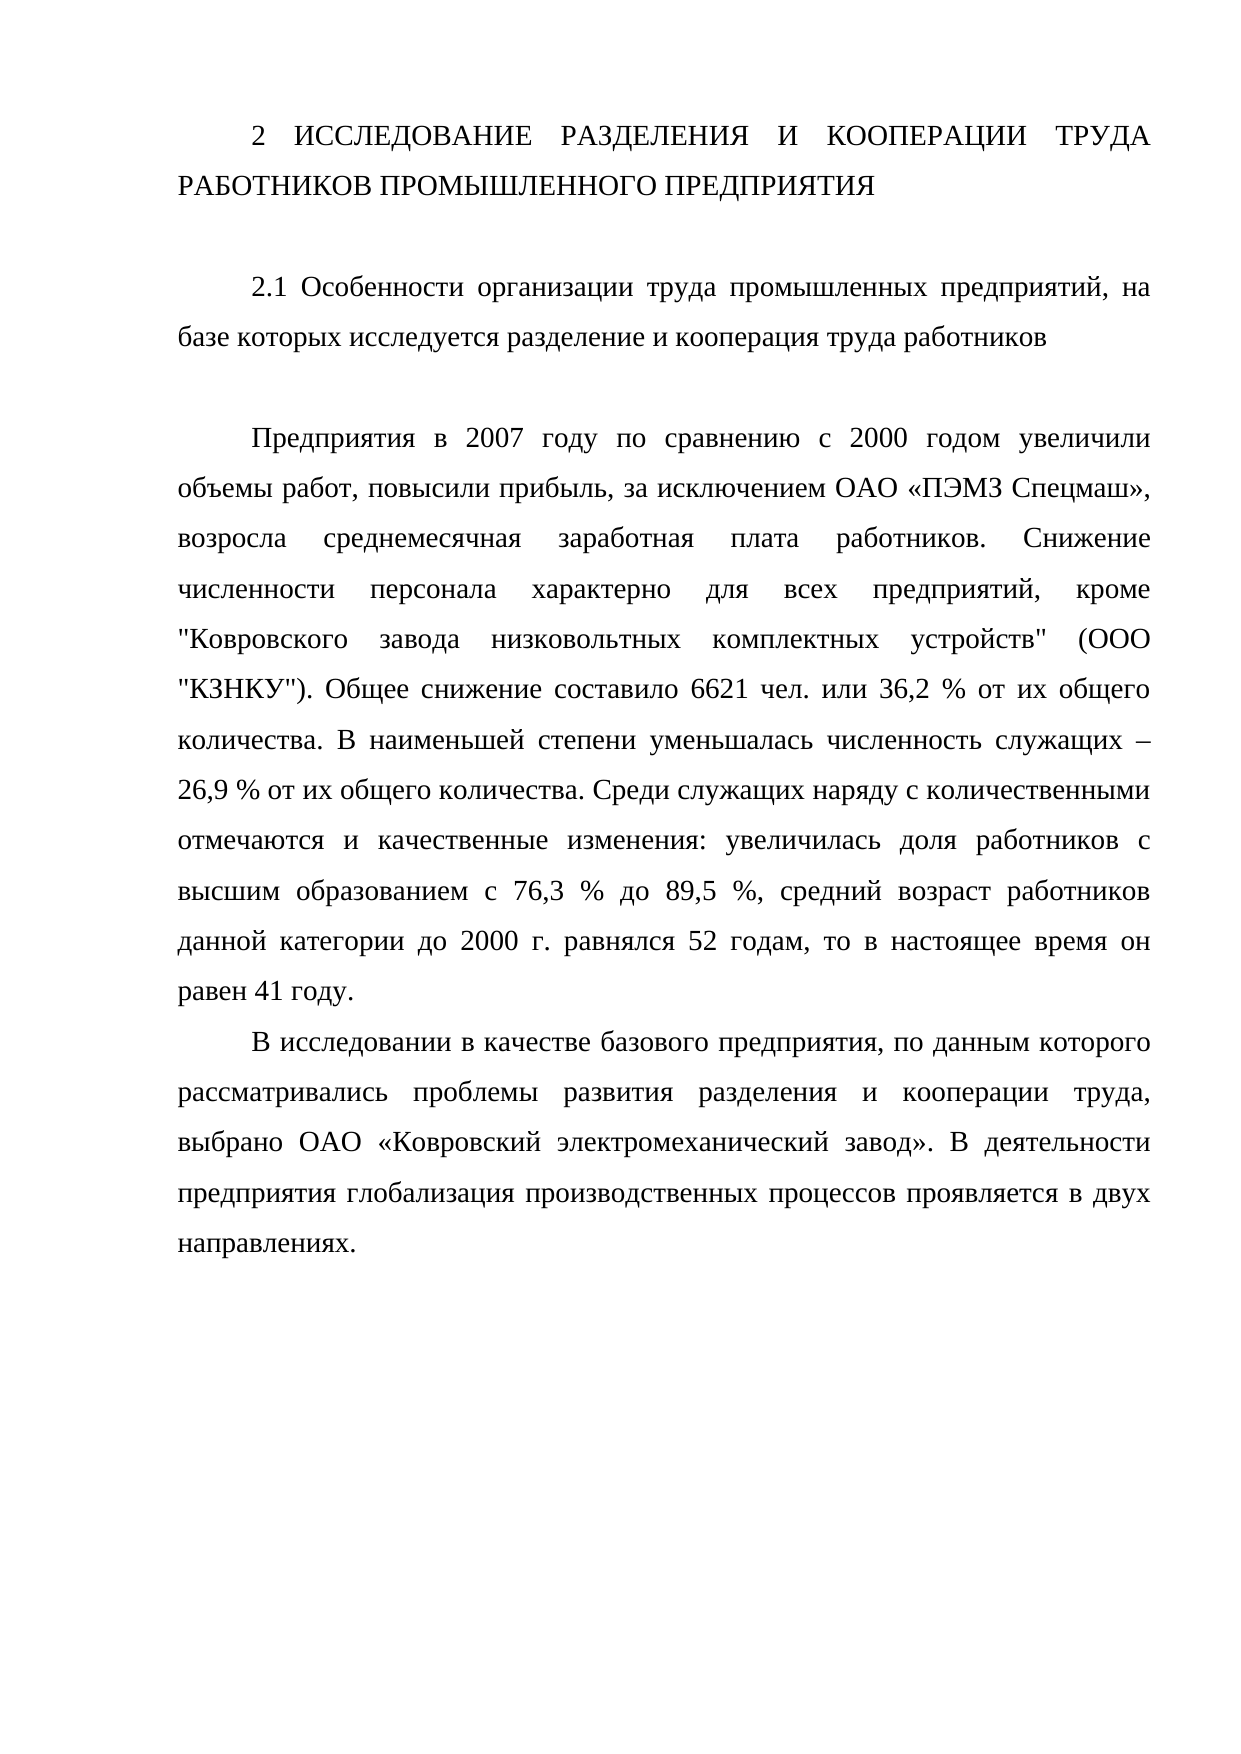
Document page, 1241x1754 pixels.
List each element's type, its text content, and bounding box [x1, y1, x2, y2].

text 2 ИССЛЕДОВАНИЕ РАЗДЕЛЕНИЯ И КООПЕРАЦИИ ТРУДА РАБОТНИКОВ ПРОМЫШЛЕННОГО ПРЕДПРИЯТИЯ [177, 118, 1152, 202]
text 2.1 Особенности организации труда промышленных предприятий, на базе которых исследуется разделение и кооперация труда работников [177, 269, 1152, 353]
text Предприятия в 2007 году по сравнению с 2000 годом увеличили объемы работ, повысили прибыль, за исключением ОАО «ПЭМЗ Спецмаш», возросла среднемесячная заработная плата работников. Снижение численности персонала характерно для всех предприятий, кроме "Ковровского завода низковольтных комплектных устройств" (ООО "КЗНКУ"). Общее снижение составило 6621 чел. или 36,2 % от их общего количества. В наименьшей степени уменьшалась численность служащих – 26,9 % от их общего количества. Среди служащих наряду с количественными отмечаются и качественные изменения: увеличилась доля работников с высшим образованием с 76,3 % до 89,5 %, средний возраст работников данной категории до . равнялся 52 годам, то в настоящее время он равен 41 году. [177, 420, 1152, 1007]
text В исследовании в качестве базового предприятия, по данным которого рассматривались проблемы развития разделения и кооперации труда, выбрано ОАО «Ковровский электромеханический завод». В деятельности предприятия глобализация производственных процессов проявляется в двух направлениях. [177, 1024, 1152, 1258]
